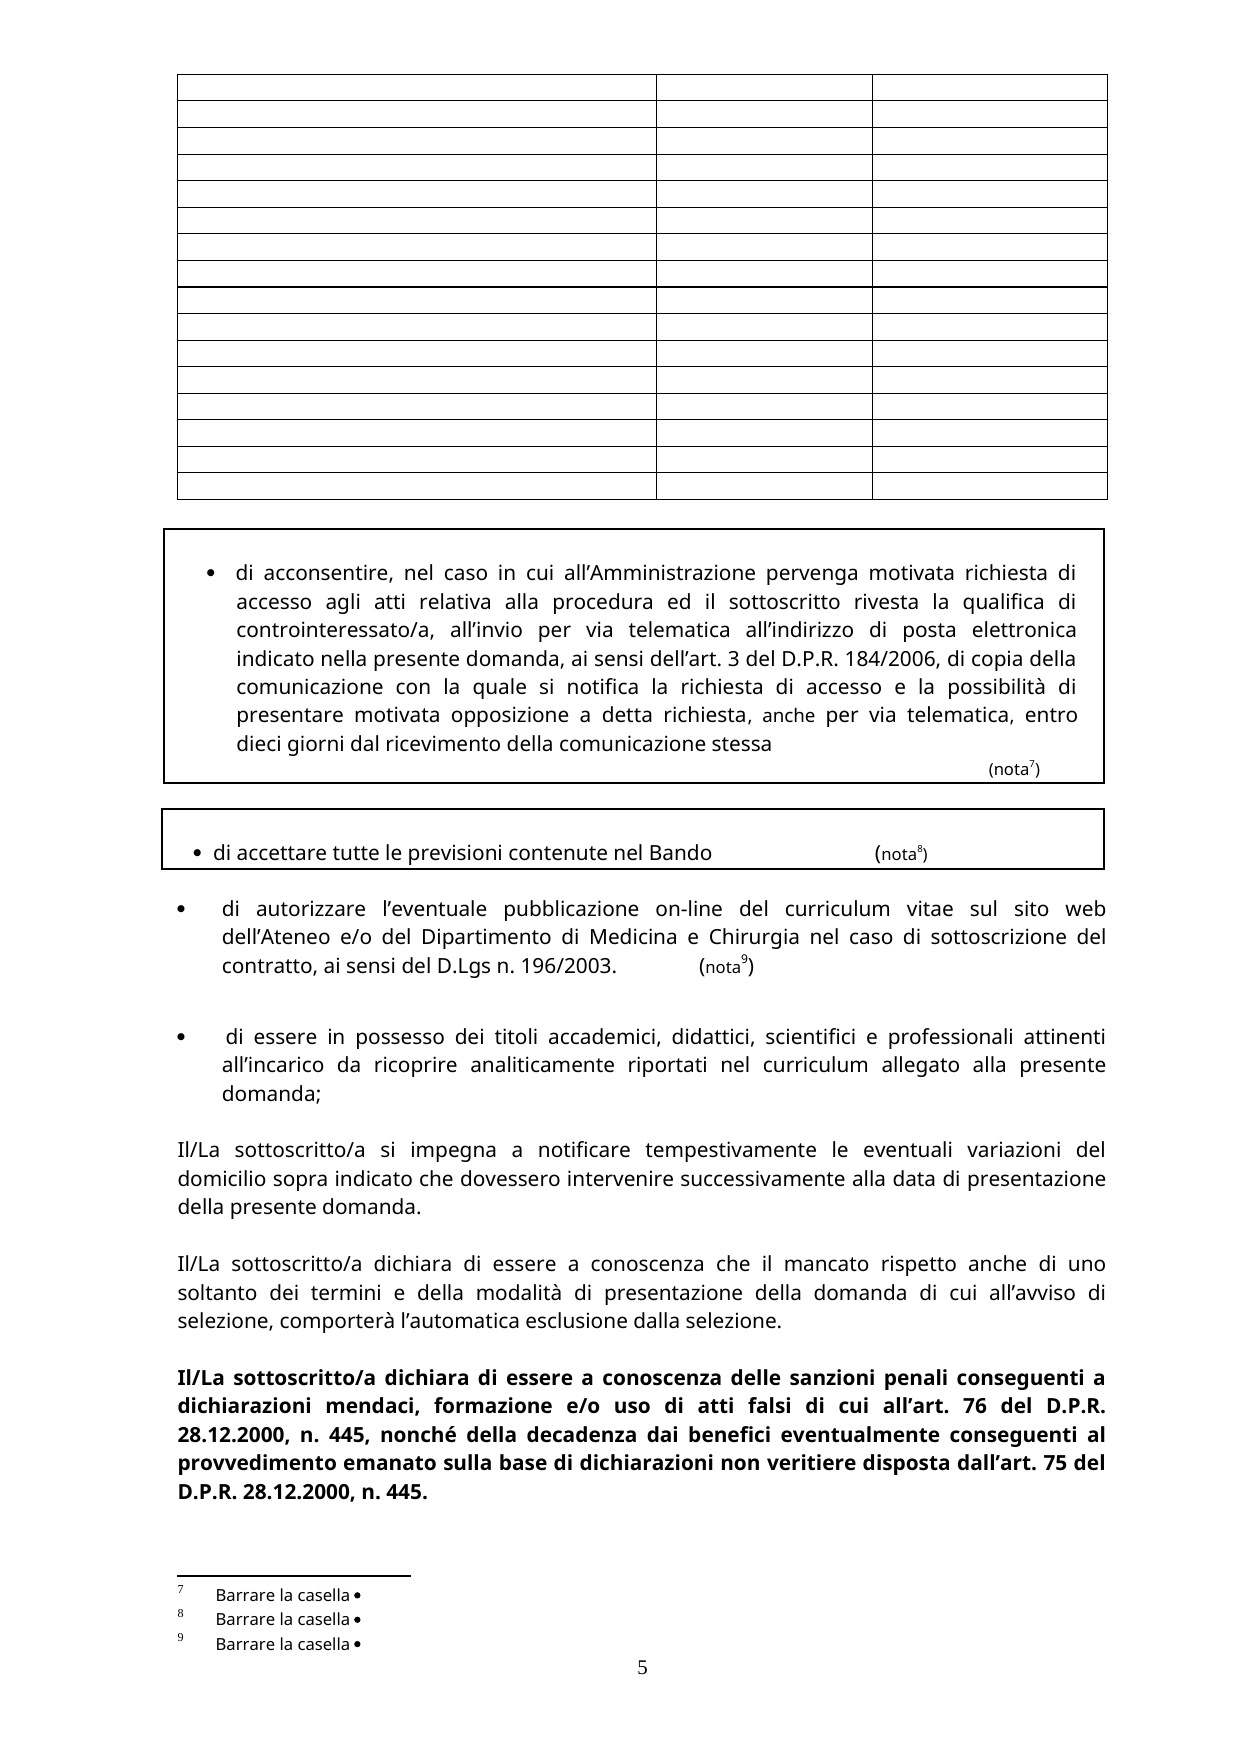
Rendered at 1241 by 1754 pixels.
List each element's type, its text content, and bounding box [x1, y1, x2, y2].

table_cell [178, 341, 656, 366]
table_cell [657, 394, 872, 419]
table_cell [873, 367, 1107, 393]
subtitle (nota) [165, 756, 1103, 782]
table_cell [178, 261, 656, 286]
table_cell [657, 367, 872, 393]
table_cell [657, 261, 872, 286]
table_cell [873, 128, 1107, 153]
table_cell [178, 314, 656, 339]
table_cell [178, 155, 656, 180]
table_cell [178, 101, 656, 127]
text di autorizzare l’eventuale pubblicazione on-line del curriculum vitae sul sito web dell’Ateneo e/o del Dipartimento di Medicina e Chirurgia nel caso di sottoscrizione del contratto, ai sensi del D.Lgs n. 196/2003. (nota) [177, 894, 1107, 979]
table_cell [657, 128, 872, 153]
table_cell [873, 288, 1107, 313]
table_cell [873, 234, 1107, 260]
table_cell [178, 447, 656, 472]
table_cell [178, 181, 656, 207]
table_cell [657, 208, 872, 233]
subtitle di acconsentire, nel caso in cui all’Amministrazione pervenga motivata richiesta di accesso agli atti relativa alla procedura ed il sottoscritto rivesta la qualifica di controinteressato/a, all’invio per via telematica all’indirizzo di posta elettronica indicato nella presente domanda, ai sensi dell’art. 3 del D.P.R. 184/2006, di copia della comunicazione con la quale si notifica la richiesta di accesso e la possibilità di presentare motivata opposizione a detta richiesta, anche per via telematica, entro dieci giorni dal ricevimento della comunicazione stessa [165, 557, 1103, 756]
table_cell [873, 420, 1107, 446]
table_cell [873, 155, 1107, 180]
table_cell [657, 314, 872, 339]
table_cell [873, 261, 1107, 286]
table_cell [178, 420, 656, 446]
table_cell [178, 394, 656, 419]
table_cell [657, 181, 872, 207]
table_cell [178, 234, 656, 260]
table_cell [873, 181, 1107, 207]
table_cell [178, 128, 656, 153]
table_cell [657, 341, 872, 366]
table_cell [873, 314, 1107, 339]
table_cell [873, 101, 1107, 127]
table_cell [657, 234, 872, 260]
table_cell [657, 473, 872, 499]
table_cell [178, 208, 656, 233]
text Il/La sottoscritto/a dichiara di essere a conoscenza che il mancato rispetto anche di uno soltanto dei termini e della modalità di presentazione della domanda di cui all’avviso di selezione, comporterà l’automatica esclusione dalla selezione. [177, 1249, 1107, 1335]
table_cell [657, 75, 872, 100]
table_cell [178, 288, 656, 313]
subtitle di accettare tutte le previsioni contenute nel Bando (nota) [163, 836, 1103, 868]
table_cell [657, 288, 872, 313]
table_cell [178, 75, 656, 100]
table_cell [873, 341, 1107, 366]
text Il/La sottoscritto/a dichiara di essere a conoscenza delle sanzioni penali conseguenti a dichiarazioni mendaci, formazione e/o uso di atti falsi di cui all’art. 76 del D.P.R. , n. 445, nonché della decadenza dai benefici eventualmente conseguenti al provvedimento emanato sulla base di dichiarazioni non veritiere disposta dall’art. 75 del D.P.R. , n. 445. [177, 1363, 1107, 1505]
table_cell [873, 394, 1107, 419]
table_cell [873, 208, 1107, 233]
table_cell [178, 367, 656, 393]
table_cell [657, 155, 872, 180]
table_cell [657, 420, 872, 446]
table_cell [873, 473, 1107, 499]
table_cell [873, 447, 1107, 472]
table_cell [178, 473, 656, 499]
table_cell [873, 75, 1107, 100]
text Il/La sottoscritto/a si impegna a notificare tempestivamente le eventuali variazioni del domicilio sopra indicato che dovessero intervenire successivamente alla data di presentazione della presente domanda. [177, 1136, 1107, 1221]
table_cell [657, 447, 872, 472]
text di essere in possesso dei titoli accademici, didattici, scientifici e professionali attinenti all’incarico da ricoprire analiticamente riportati nel curriculum allegato alla presente domanda; [177, 1022, 1107, 1107]
table_cell [657, 101, 872, 127]
